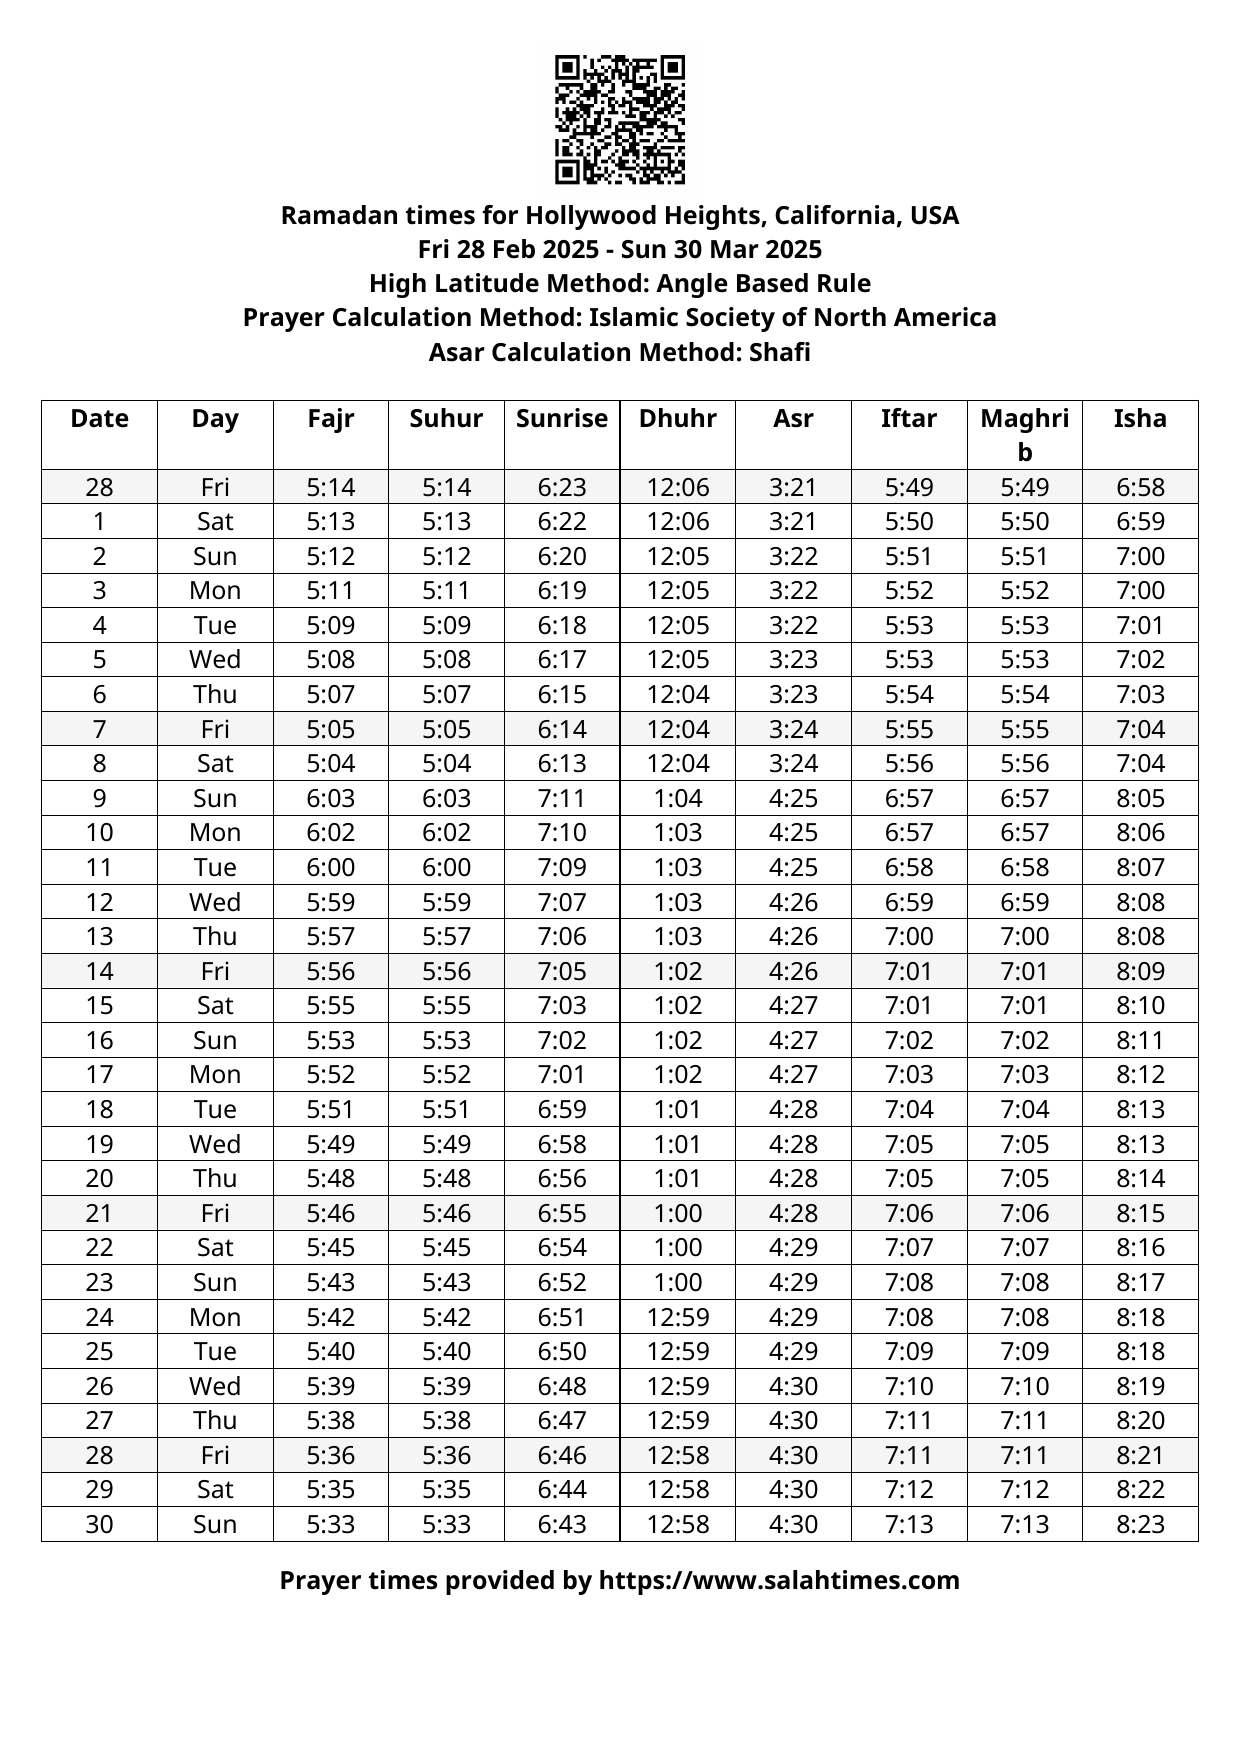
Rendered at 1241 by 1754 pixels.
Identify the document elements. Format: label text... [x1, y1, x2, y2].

table_cell 3:22 [736, 539, 851, 572]
table_cell 6:59 [1083, 504, 1198, 538]
table_cell 8:10 [1083, 989, 1198, 1022]
table_cell 8:16 [1083, 1231, 1198, 1264]
table_cell 7:11 [505, 781, 619, 814]
table_cell 3:23 [736, 643, 851, 676]
table_cell 7:11 [968, 1404, 1082, 1437]
table_cell 5:04 [274, 746, 388, 780]
table_cell 5:49 [389, 1127, 504, 1160]
table_cell 8:07 [1083, 850, 1198, 884]
table_header Day [158, 401, 273, 469]
table_cell 12:05 [621, 539, 735, 572]
table_cell 3:22 [736, 608, 851, 642]
table_cell 5:55 [274, 989, 388, 1022]
table_cell 17 [42, 1058, 157, 1091]
table_cell 1:03 [621, 919, 735, 953]
table_cell 6:57 [852, 781, 967, 814]
table_cell 12:59 [621, 1334, 735, 1368]
table_cell 7:06 [968, 1196, 1082, 1229]
table_cell Fri [158, 712, 273, 745]
table_cell 7:08 [968, 1265, 1082, 1299]
table_cell 5:49 [968, 470, 1082, 503]
table_cell 4:29 [736, 1231, 851, 1264]
table_cell 8:08 [1083, 919, 1198, 953]
table_cell 7:01 [1083, 608, 1198, 642]
table_cell 3:24 [736, 712, 851, 745]
table_cell 7:07 [505, 885, 619, 918]
table_cell Thu [158, 1161, 273, 1195]
table_cell 5:57 [389, 919, 504, 953]
table_cell 1:00 [621, 1265, 735, 1299]
table_cell 5:52 [968, 574, 1082, 607]
text Prayer times provided by https://www.salahtimes.com [42, 1563, 1198, 1597]
table_cell 6:00 [389, 850, 504, 884]
table_cell 7:03 [852, 1058, 967, 1091]
table_cell 5:43 [389, 1265, 504, 1299]
table_cell 7:00 [1083, 539, 1198, 572]
table_cell 4:26 [736, 954, 851, 987]
table_cell 6:58 [968, 850, 1082, 884]
table_cell 6:47 [505, 1404, 619, 1437]
table_cell 5:56 [274, 954, 388, 987]
table_cell 1:02 [621, 1023, 735, 1057]
table_cell 6:02 [389, 816, 504, 849]
table_cell 3:23 [736, 677, 851, 711]
text Ramadan times for Hollywood Heights, California, USA [42, 198, 1198, 232]
table_cell 7:01 [505, 1058, 619, 1091]
table_cell 5:51 [274, 1092, 388, 1126]
table_cell 7:11 [852, 1438, 967, 1472]
table_cell Mon [158, 816, 273, 849]
table_cell 3 [42, 574, 157, 607]
table_cell 6:23 [505, 470, 619, 503]
table_cell 5:36 [274, 1438, 388, 1472]
table_header Fajr [274, 401, 388, 469]
table_cell 5:53 [968, 643, 1082, 676]
table_cell 5:36 [389, 1438, 504, 1472]
table_cell 8:18 [1083, 1300, 1198, 1333]
table_cell 8:12 [1083, 1058, 1198, 1091]
table_cell 8:18 [1083, 1334, 1198, 1368]
text Asar Calculation Method: Shafi [42, 334, 1198, 368]
table_cell 9 [42, 781, 157, 814]
table_cell 7:04 [1083, 746, 1198, 780]
table_cell 6:58 [852, 850, 967, 884]
table_cell 5:46 [274, 1196, 388, 1229]
table_cell 5:08 [274, 643, 388, 676]
table_cell 12:59 [621, 1369, 735, 1402]
table_cell 16 [42, 1023, 157, 1057]
text High Latitude Method: Angle Based Rule [42, 266, 1198, 300]
table_cell 7:01 [968, 954, 1082, 987]
table_cell 7:07 [968, 1231, 1082, 1264]
table_cell 5:56 [852, 746, 967, 780]
table_cell 5:55 [852, 712, 967, 745]
table_cell Tue [158, 608, 273, 642]
table_cell 6:59 [505, 1092, 619, 1126]
table_cell 1:02 [621, 954, 735, 987]
table_cell 12:58 [621, 1473, 735, 1506]
table_cell 12:58 [621, 1507, 735, 1541]
table_cell 7:00 [852, 919, 967, 953]
table_cell Mon [158, 1300, 273, 1333]
table_cell 4:29 [736, 1265, 851, 1299]
table_cell 12:04 [621, 746, 735, 780]
table_cell 4:27 [736, 989, 851, 1022]
table_cell 5:09 [389, 608, 504, 642]
table_cell 8:08 [1083, 885, 1198, 918]
table_cell 7:04 [968, 1092, 1082, 1126]
table_cell 7:09 [968, 1334, 1082, 1368]
table_cell 7:12 [968, 1473, 1082, 1506]
table_cell 5:13 [389, 504, 504, 538]
table_cell Fri [158, 470, 273, 503]
table_cell 12 [42, 885, 157, 918]
table_cell Sat [158, 989, 273, 1022]
table_cell 8:13 [1083, 1127, 1198, 1160]
table_cell 6:55 [505, 1196, 619, 1229]
table_header Suhur [389, 401, 504, 469]
table_cell 7:10 [968, 1369, 1082, 1402]
table_cell 7:05 [968, 1127, 1082, 1160]
table_cell 5:11 [389, 574, 504, 607]
table_cell 4:25 [736, 781, 851, 814]
table_cell 4:28 [736, 1092, 851, 1126]
table_cell Wed [158, 1127, 273, 1160]
table_cell 1:01 [621, 1161, 735, 1195]
table_cell 8:13 [1083, 1092, 1198, 1126]
table_cell Thu [158, 919, 273, 953]
table_cell 5:38 [389, 1404, 504, 1437]
table_cell 22 [42, 1231, 157, 1264]
table_cell 5:55 [389, 989, 504, 1022]
table_cell 6:56 [505, 1161, 619, 1195]
table_cell 3:22 [736, 574, 851, 607]
table_cell 4:29 [736, 1334, 851, 1368]
table_cell 7:03 [968, 1058, 1082, 1091]
table_cell 5:55 [968, 712, 1082, 745]
table_cell 4:30 [736, 1438, 851, 1472]
table_cell 26 [42, 1369, 157, 1402]
table_cell 11 [42, 850, 157, 884]
table_cell 6:57 [968, 781, 1082, 814]
table_cell 6:15 [505, 677, 619, 711]
table_header Dhuhr [621, 401, 735, 469]
table_cell 6:58 [505, 1127, 619, 1160]
table_cell 7:02 [852, 1023, 967, 1057]
table_cell 7:01 [968, 989, 1082, 1022]
table_cell 1:00 [621, 1231, 735, 1264]
table_cell Thu [158, 677, 273, 711]
table_cell 5 [42, 643, 157, 676]
table_cell 8:09 [1083, 954, 1198, 987]
table_cell 7:06 [505, 919, 619, 953]
table_cell 7:11 [852, 1404, 967, 1437]
table_cell 5:33 [274, 1507, 388, 1541]
table_cell 1:02 [621, 989, 735, 1022]
table_cell 6:13 [505, 746, 619, 780]
table_cell 7:05 [968, 1161, 1082, 1195]
table_cell 4:25 [736, 816, 851, 849]
table_cell 6:19 [505, 574, 619, 607]
table_cell 4:28 [736, 1161, 851, 1195]
table_cell 5:07 [389, 677, 504, 711]
table_cell 5:11 [274, 574, 388, 607]
table_cell Sat [158, 504, 273, 538]
table_cell 5:54 [852, 677, 967, 711]
table_cell 5:14 [389, 470, 504, 503]
table_cell 5:04 [389, 746, 504, 780]
table_cell 8:23 [1083, 1507, 1198, 1541]
table_cell 5:35 [389, 1473, 504, 1506]
table_header Isha [1083, 401, 1198, 469]
table_cell 1:00 [621, 1196, 735, 1229]
table_cell 7:09 [505, 850, 619, 884]
table_cell 5:56 [968, 746, 1082, 780]
table_cell 4:26 [736, 885, 851, 918]
table_cell 28 [42, 1438, 157, 1472]
table_cell 5:45 [274, 1231, 388, 1264]
table_cell 7:02 [968, 1023, 1082, 1057]
table_cell 7:08 [852, 1265, 967, 1299]
table_cell Wed [158, 643, 273, 676]
table_cell 7:11 [968, 1438, 1082, 1472]
table_cell 12:04 [621, 712, 735, 745]
table_cell 7:09 [852, 1334, 967, 1368]
table_cell 6:59 [968, 885, 1082, 918]
table_cell 7:02 [505, 1023, 619, 1057]
table_cell 6:02 [274, 816, 388, 849]
table_cell 30 [42, 1507, 157, 1541]
table_cell 21 [42, 1196, 157, 1229]
table_cell 8:05 [1083, 781, 1198, 814]
text Prayer Calculation Method: Islamic Society of North America [42, 300, 1198, 334]
table_cell 24 [42, 1300, 157, 1333]
table_cell 6:03 [389, 781, 504, 814]
table_cell 7 [42, 712, 157, 745]
table_cell 5:59 [389, 885, 504, 918]
table_header Maghrib [968, 401, 1082, 469]
table_cell 5:52 [274, 1058, 388, 1091]
table_cell 6 [42, 677, 157, 711]
table_cell Wed [158, 885, 273, 918]
table_cell 4:30 [736, 1369, 851, 1402]
table_cell 5:42 [274, 1300, 388, 1333]
table_cell Wed [158, 1369, 273, 1402]
table_cell 7:05 [852, 1127, 967, 1160]
text Fri 28 Feb 2025 - Sun 30 Mar 2025 [42, 232, 1198, 266]
table_cell 4:29 [736, 1300, 851, 1333]
table_cell 6:59 [852, 885, 967, 918]
table_cell 5:59 [274, 885, 388, 918]
table_cell 7:08 [852, 1300, 967, 1333]
table_cell 15 [42, 989, 157, 1022]
table_cell 10 [42, 816, 157, 849]
table_cell 7:06 [852, 1196, 967, 1229]
table_cell 1:01 [621, 1092, 735, 1126]
table_cell 28 [42, 470, 157, 503]
table_cell 6:54 [505, 1231, 619, 1264]
table_cell 4:28 [736, 1127, 851, 1160]
table_cell Mon [158, 1058, 273, 1091]
table_header Sunrise [505, 401, 619, 469]
table_cell Fri [158, 954, 273, 987]
table_cell Sun [158, 539, 273, 572]
table_cell 2 [42, 539, 157, 572]
table_cell 8:06 [1083, 816, 1198, 849]
table_cell Mon [158, 574, 273, 607]
table_cell 5:50 [852, 504, 967, 538]
table_cell 6:43 [505, 1507, 619, 1541]
table_cell Sat [158, 1231, 273, 1264]
table_cell 8:22 [1083, 1473, 1198, 1506]
table_cell 5:54 [968, 677, 1082, 711]
table_cell 6:22 [505, 504, 619, 538]
table_cell 5:05 [389, 712, 504, 745]
table_cell 4:30 [736, 1507, 851, 1541]
table_cell 12:05 [621, 643, 735, 676]
table_cell 5:46 [389, 1196, 504, 1229]
table_cell 7:04 [1083, 712, 1198, 745]
table_cell Fri [158, 1438, 273, 1472]
table_cell 27 [42, 1404, 157, 1437]
table_cell 5:39 [389, 1369, 504, 1402]
table_cell 5:51 [852, 539, 967, 572]
table_cell 12:59 [621, 1300, 735, 1333]
table_cell 6:44 [505, 1473, 619, 1506]
table_cell 6:17 [505, 643, 619, 676]
table_cell 6:18 [505, 608, 619, 642]
table_cell 12:06 [621, 470, 735, 503]
table_cell 18 [42, 1092, 157, 1126]
table_cell Sun [158, 1023, 273, 1057]
table_cell 12:05 [621, 608, 735, 642]
table_cell 5:57 [274, 919, 388, 953]
table_cell 4:25 [736, 850, 851, 884]
table_cell 7:00 [1083, 574, 1198, 607]
table_cell 5:05 [274, 712, 388, 745]
table_cell 5:51 [389, 1092, 504, 1126]
table_cell 8 [42, 746, 157, 780]
table_cell 6:52 [505, 1265, 619, 1299]
table_cell 5:39 [274, 1369, 388, 1402]
table_cell 4:28 [736, 1196, 851, 1229]
table_cell 13 [42, 919, 157, 953]
table_cell 7:13 [852, 1507, 967, 1541]
picture [542, 41, 699, 198]
table_cell Tue [158, 850, 273, 884]
table_cell 5:12 [389, 539, 504, 572]
table_cell 5:51 [968, 539, 1082, 572]
table_cell 1 [42, 504, 157, 538]
table_cell 3:24 [736, 746, 851, 780]
table_cell 5:12 [274, 539, 388, 572]
table_cell 6:00 [274, 850, 388, 884]
table_cell 4 [42, 608, 157, 642]
table_cell Sun [158, 1265, 273, 1299]
table_cell 1:03 [621, 816, 735, 849]
table_cell 5:09 [274, 608, 388, 642]
table_cell 6:48 [505, 1369, 619, 1402]
table_cell 5:49 [274, 1127, 388, 1160]
table_cell 5:52 [852, 574, 967, 607]
table_cell 5:48 [274, 1161, 388, 1195]
table_cell 7:04 [852, 1092, 967, 1126]
table_cell 8:21 [1083, 1438, 1198, 1472]
table_cell 5:40 [274, 1334, 388, 1368]
table_cell 29 [42, 1473, 157, 1506]
table_cell 5:53 [852, 643, 967, 676]
table_cell 5:13 [274, 504, 388, 538]
table_header Asr [736, 401, 851, 469]
table_cell 19 [42, 1127, 157, 1160]
table_cell 6:20 [505, 539, 619, 572]
table_cell 1:04 [621, 781, 735, 814]
table_cell 4:30 [736, 1404, 851, 1437]
table_cell 5:53 [852, 608, 967, 642]
table_cell 1:02 [621, 1058, 735, 1091]
table_cell 4:26 [736, 919, 851, 953]
table_cell 23 [42, 1265, 157, 1299]
table_cell Sat [158, 746, 273, 780]
table_cell 25 [42, 1334, 157, 1368]
table_cell Fri [158, 1196, 273, 1229]
table_cell 5:42 [389, 1300, 504, 1333]
table_cell 4:30 [736, 1473, 851, 1506]
table_cell 1:03 [621, 885, 735, 918]
table_cell 7:05 [852, 1161, 967, 1195]
table_cell 12:04 [621, 677, 735, 711]
table_cell 6:51 [505, 1300, 619, 1333]
table_cell 3:21 [736, 504, 851, 538]
table_cell 6:57 [852, 816, 967, 849]
table_cell Sun [158, 781, 273, 814]
table_cell 8:11 [1083, 1023, 1198, 1057]
table_cell 8:19 [1083, 1369, 1198, 1402]
table_cell 5:08 [389, 643, 504, 676]
table_header Date [42, 401, 157, 469]
table_cell Sat [158, 1473, 273, 1506]
table_cell 8:20 [1083, 1404, 1198, 1437]
table_cell 12:59 [621, 1404, 735, 1437]
table_cell 12:05 [621, 574, 735, 607]
table_cell 7:10 [505, 816, 619, 849]
table_cell 20 [42, 1161, 157, 1195]
table_cell 5:43 [274, 1265, 388, 1299]
table_cell 14 [42, 954, 157, 987]
table_cell 6:50 [505, 1334, 619, 1368]
table_cell 5:53 [389, 1023, 504, 1057]
table_header Iftar [852, 401, 967, 469]
table_cell 5:53 [274, 1023, 388, 1057]
table_cell 5:45 [389, 1231, 504, 1264]
table_cell 7:10 [852, 1369, 967, 1402]
table_cell 6:14 [505, 712, 619, 745]
table_cell Tue [158, 1334, 273, 1368]
table_cell 12:06 [621, 504, 735, 538]
table_cell 5:14 [274, 470, 388, 503]
table_cell 7:12 [852, 1473, 967, 1506]
table_cell 5:33 [389, 1507, 504, 1541]
table_cell 8:15 [1083, 1196, 1198, 1229]
table_cell 12:58 [621, 1438, 735, 1472]
table_cell 7:07 [852, 1231, 967, 1264]
table_cell Tue [158, 1092, 273, 1126]
table_cell 5:38 [274, 1404, 388, 1437]
table_cell Sun [158, 1507, 273, 1541]
table_cell 7:03 [1083, 677, 1198, 711]
table_cell 4:27 [736, 1058, 851, 1091]
table_cell 5:50 [968, 504, 1082, 538]
table_cell 7:02 [1083, 643, 1198, 676]
table_cell 6:58 [1083, 470, 1198, 503]
table_cell Thu [158, 1404, 273, 1437]
table_cell 7:01 [852, 989, 967, 1022]
table_cell 1:03 [621, 850, 735, 884]
table_cell 5:56 [389, 954, 504, 987]
table_cell 7:08 [968, 1300, 1082, 1333]
table_cell 7:01 [852, 954, 967, 987]
table_cell 7:13 [968, 1507, 1082, 1541]
table_cell 5:40 [389, 1334, 504, 1368]
table_cell 7:00 [968, 919, 1082, 953]
table_cell 3:21 [736, 470, 851, 503]
table_cell 6:46 [505, 1438, 619, 1472]
table_cell 5:53 [968, 608, 1082, 642]
table_cell 5:49 [852, 470, 967, 503]
table_cell 4:27 [736, 1023, 851, 1057]
table_cell 8:17 [1083, 1265, 1198, 1299]
table_cell 5:07 [274, 677, 388, 711]
table_cell 5:35 [274, 1473, 388, 1506]
table_cell 7:03 [505, 989, 619, 1022]
table_cell 1:01 [621, 1127, 735, 1160]
table_cell 6:03 [274, 781, 388, 814]
table_cell 5:52 [389, 1058, 504, 1091]
table_cell 8:14 [1083, 1161, 1198, 1195]
table_cell 6:57 [968, 816, 1082, 849]
table_cell 5:48 [389, 1161, 504, 1195]
table_cell 7:05 [505, 954, 619, 987]
